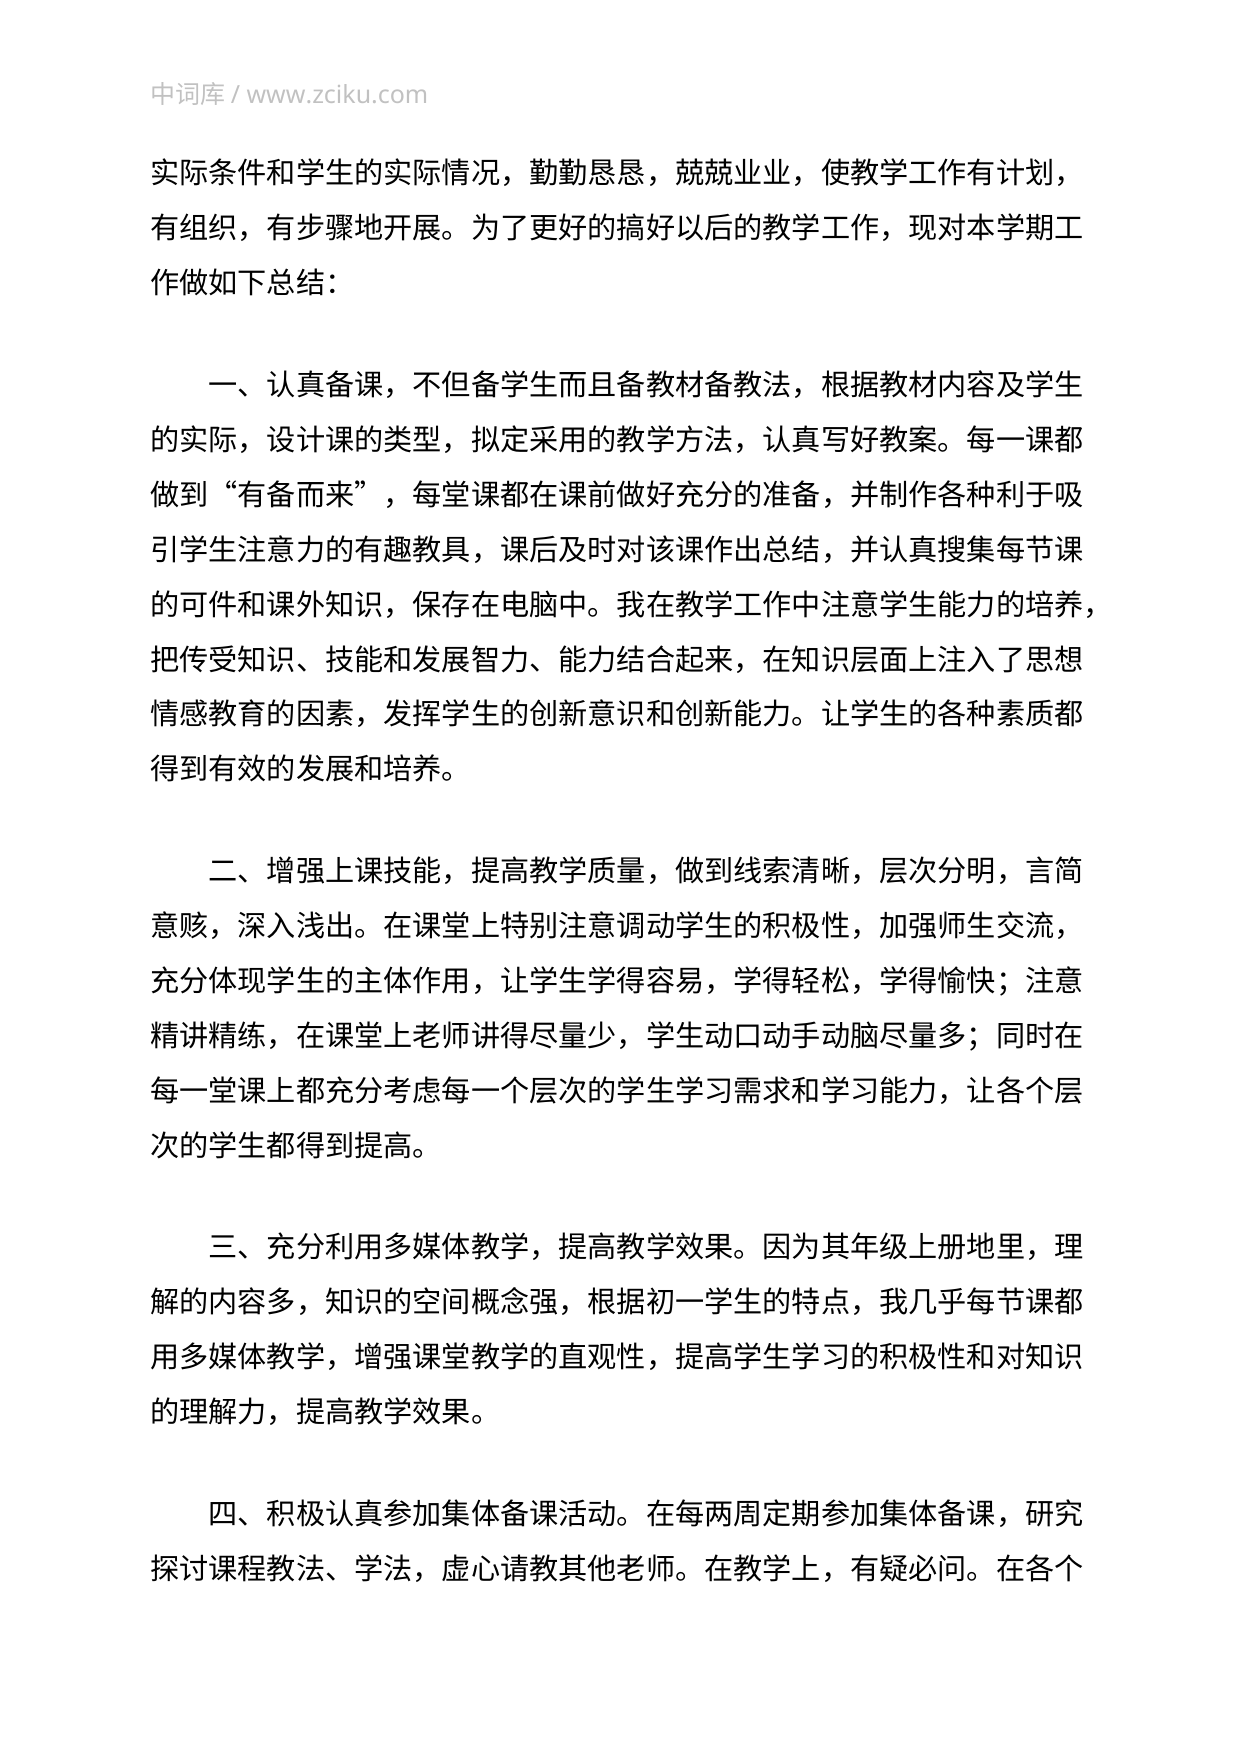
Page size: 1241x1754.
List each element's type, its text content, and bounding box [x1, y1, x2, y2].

text 一、认真备课，不但备学生而且备教材备教法，根据教材内容及学生的实际，设计课的类型，拟定采用的教学方法，认真写好教案。每一课都做到“有备而来”，每堂课都在课前做好充分的准备，并制作各种利于吸引学生注意力的有趣教具，课后及时对该课作出总结，并认真搜集每节课的可件和课外知识，保存在电脑中。我在教学工作中注意学生能力的培养，把传受知识、技能和发展智力、能力结合起来，在知识层面上注入了思想情感教育的因素，发挥学生的创新意识和创新能力。让学生的各种素质都得到有效的发展和培养。 [150, 362, 1090, 788]
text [150, 150, 1090, 302]
text 二、增强上课技能，提高教学质量，做到线索清晰，层次分明，言简意赅，深入浅出。在课堂上特别注意调动学生的积极性，加强师生交流，充分体现学生的主体作用，让学生学得容易，学得轻松，学得愉快；注意精讲精练，在课堂上老师讲得尽量少，学生动口动手动脑尽量多；同时在每一堂课上都充分考虑每一个层次的学生学习需求和学习能力，让各个层次的学生都得到提高。 [150, 848, 1090, 1164]
text 三、充分利用多媒体教学，提高教学效果。因为其年级上册地里，理解的内容多，知识的空间概念强，根据初一学生的特点，我几乎每节课都用多媒体教学，增强课堂教学的直观性，提高学生学习的积极性和对知识的理解力，提高教学效果。 [150, 1224, 1090, 1431]
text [150, 1490, 1090, 1587]
